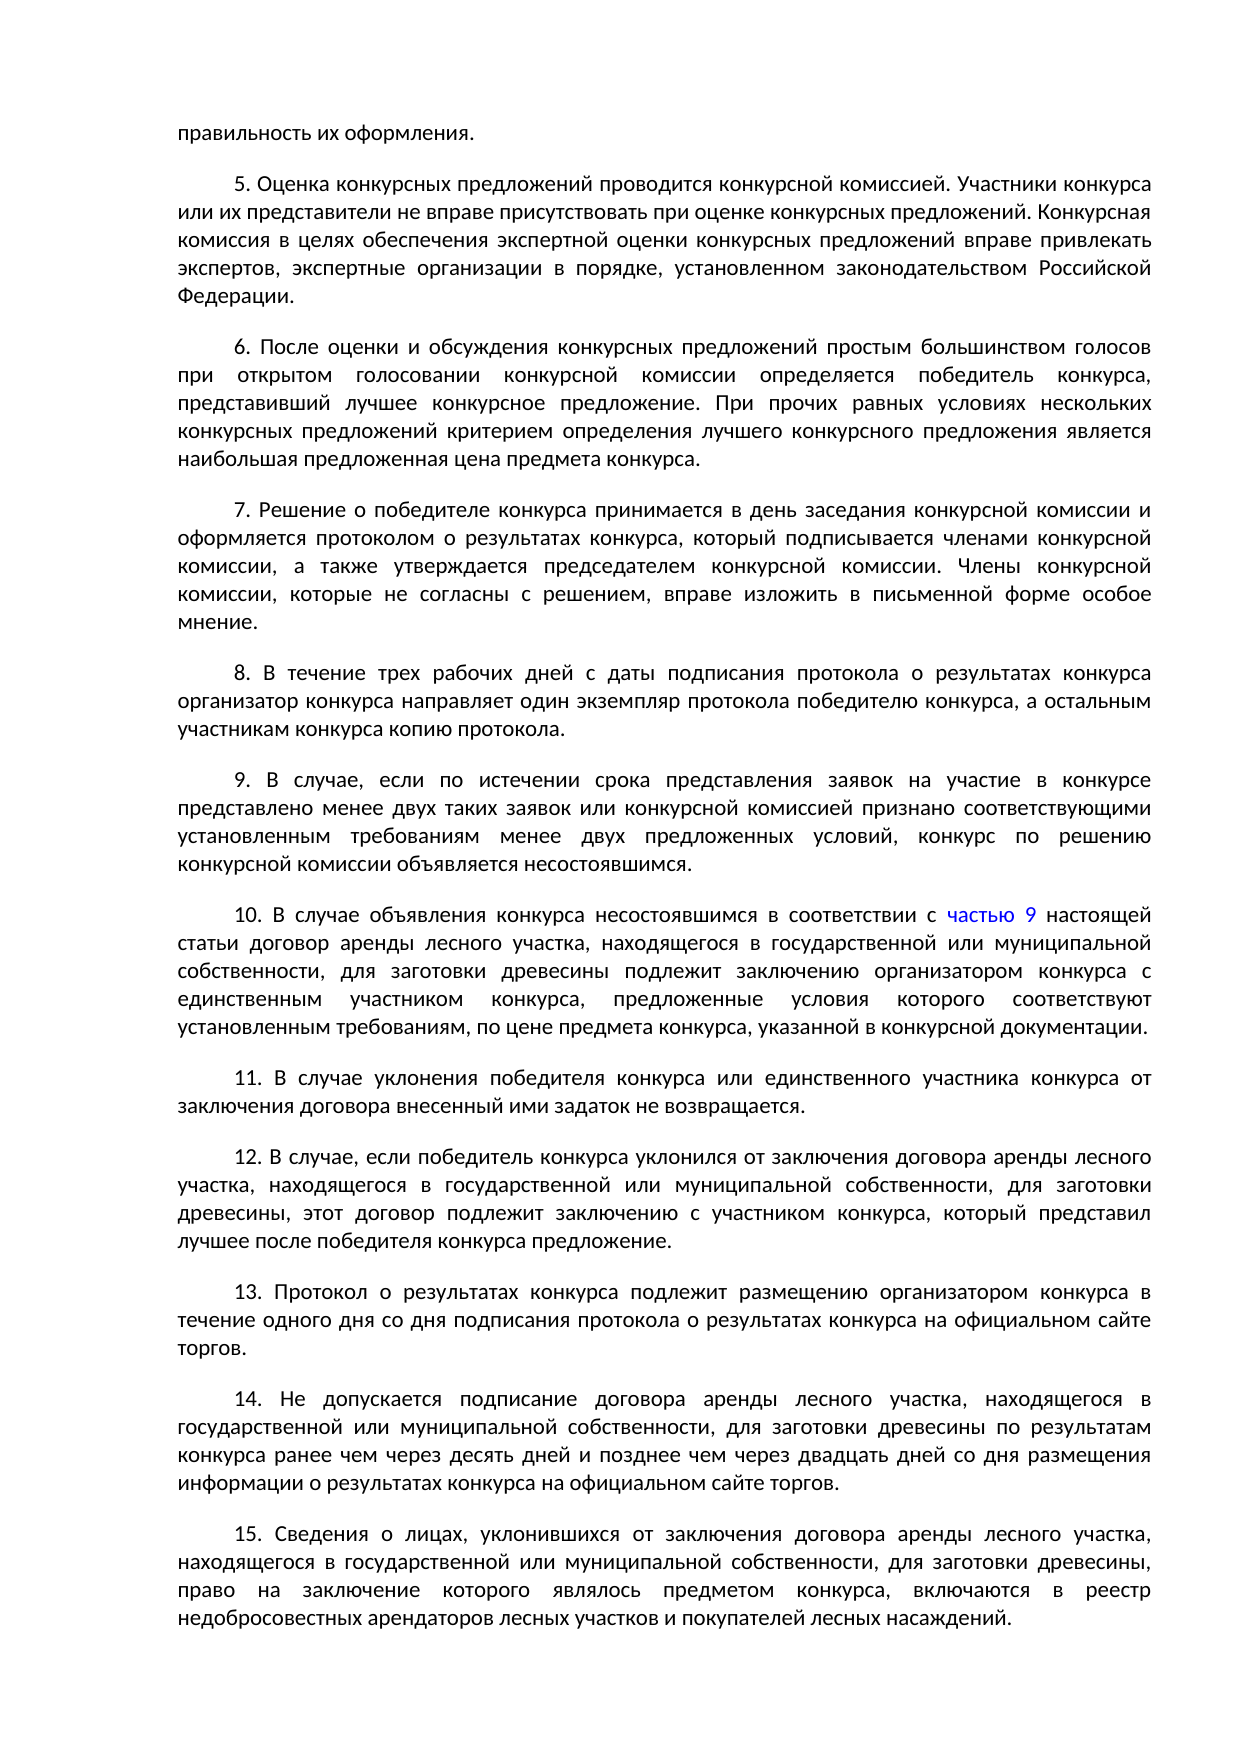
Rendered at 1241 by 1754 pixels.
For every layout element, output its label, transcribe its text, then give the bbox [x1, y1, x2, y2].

text 11. В случае уклонения победителя конкурса или единственного участника конкурса от заключения договора внесенный ими задаток не возвращается. [177, 1063, 1152, 1119]
text 15. Сведения о лицах, уклонившихся от заключения договора аренды лесного участка, находящегося в государственной или муниципальной собственности, для заготовки древесины, право на заключение которого являлось предметом конкурса, включаются в реестр недобросовестных арендаторов лесных участков и покупателей лесных насаждений. [177, 1519, 1152, 1631]
text 14. Не допускается подписание договора аренды лесного участка, находящегося в государственной или муниципальной собственности, для заготовки древесины по результатам конкурса ранее чем через десять дней и позднее чем через двадцать дней со дня размещения информации о результатах конкурса на официальном сайте торгов. [177, 1384, 1152, 1496]
text 10. В случае объявления конкурса несостоявшимся в соответствии с частью 9 настоящей статьи договор аренды лесного участка, находящегося в государственной или муниципальной собственности, для заготовки древесины подлежит заключению организатором конкурса с единственным участником конкурса, предложенные условия которого соответствуют установленным требованиям, по цене предмета конкурса, указанной в конкурсной документации. [177, 900, 1152, 1040]
text 13. Протокол о результатах конкурса подлежит размещению организатором конкурса в течение одного дня со дня подписания протокола о результатах конкурса на официальном сайте торгов. [177, 1277, 1152, 1361]
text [177, 118, 1152, 146]
text 12. В случае, если победитель конкурса уклонился от заключения договора аренды лесного участка, находящегося в государственной или муниципальной собственности, для заготовки древесины, этот договор подлежит заключению с участником конкурса, который представил лучшее после победителя конкурса предложение. [177, 1142, 1152, 1254]
text 7. Решение о победителе конкурса принимается в день заседания конкурсной комиссии и оформляется протоколом о результатах конкурса, который подписывается членами конкурсной комиссии, а также утверждается председателем конкурсной комиссии. Члены конкурсной комиссии, которые не согласны с решением, вправе изложить в письменной форме особое мнение. [177, 495, 1152, 635]
text 5. Оценка конкурсных предложений проводится конкурсной комиссией. Участники конкурса или их представители не вправе присутствовать при оценке конкурсных предложений. Конкурсная комиссия в целях обеспечения экспертной оценки конкурсных предложений вправе привлекать экспертов, экспертные организации в порядке, установленном законодательством Российской Федерации. [177, 169, 1152, 309]
text 9. В случае, если по истечении срока представления заявок на участие в конкурсе представлено менее двух таких заявок или конкурсной комиссией признано соответствующими установленным требованиям менее двух предложенных условий, конкурс по решению конкурсной комиссии объявляется несостоявшимся. [177, 765, 1152, 877]
text 6. После оценки и обсуждения конкурсных предложений простым большинством голосов при открытом голосовании конкурсной комиссии определяется победитель конкурса, представивший лучшее конкурсное предложение. При прочих равных условиях нескольких конкурсных предложений критерием определения лучшего конкурсного предложения является наибольшая предложенная цена предмета конкурса. [177, 332, 1152, 472]
text 8. В течение трех рабочих дней с даты подписания протокола о результатах конкурса организатор конкурса направляет один экземпляр протокола победителю конкурса, а остальным участникам конкурса копию протокола. [177, 658, 1152, 742]
